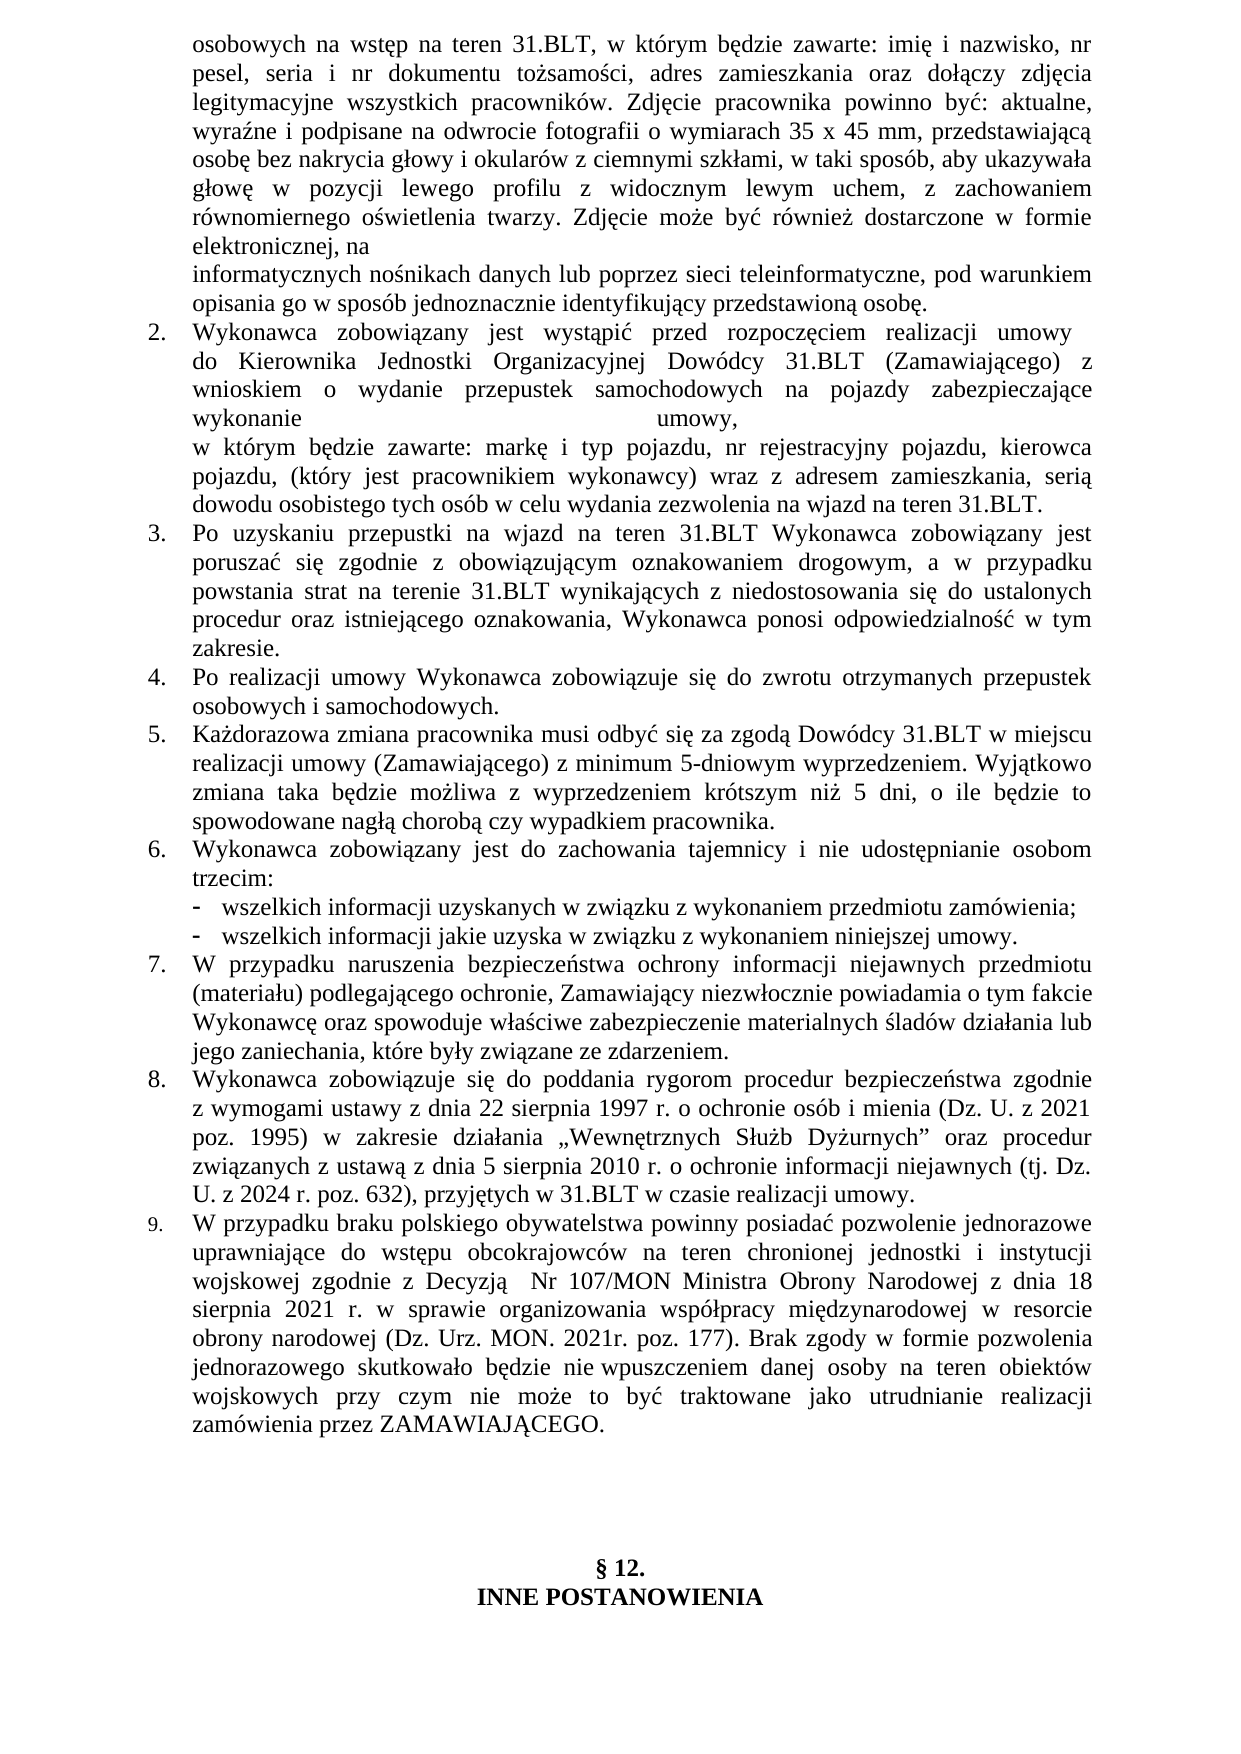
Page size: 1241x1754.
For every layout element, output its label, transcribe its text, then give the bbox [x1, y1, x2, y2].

list Każdorazowa zmiana pracownika musi odbyć się za zgodą Dowódcy 31.BLT w miejscu realizacji umowy (Zamawiającego) z minimum 5-dniowym wyprzedzeniem. Wyjątkowo zmiana taka będzie możliwa z wyprzedzeniem krótszym niż 5 dni, o ile będzie to spowodowane nagłą chorobą czy wypadkiem pracownika. [148, 719, 1093, 834]
list wszelkich informacji uzyskanych w związku z wykonaniem przedmiotu zamówienia; [192, 892, 1093, 921]
list W przypadku braku polskiego obywatelstwa powinny posiadać pozwolenie jednorazowe uprawniające do wstępu obcokrajowców na teren chronionej jednostki i instytucji wojskowej zgodnie z Decyzją Nr 107/MON Ministra Obrony Narodowej z dnia 18 sierpnia 2021 r. w sprawie organizowania współpracy międzynarodowej w resorcie obrony narodowej (Dz. Urz. MON. 2021r. poz. 177). Brak zgody w formie pozwolenia jednorazowego skutkowało będzie nie wpuszczeniem danej osoby na teren obiektów wojskowych przy czym nie może to być traktowane jako utrudnianie realizacji zamówienia przez ZAMAWIAJĄCEGO. [148, 1208, 1093, 1438]
list W przypadku naruszenia bezpieczeństwa ochrony informacji niejawnych przedmiotu (materiału) podlegającego ochronie, Zamawiający niezwłocznie powiadamia o tym fakcie Wykonawcę oraz spowoduje właściwe zabezpieczenie materialnych śladów działania lub jego zaniechania, które były związane ze zdarzeniem. [148, 949, 1093, 1064]
text INNE POSTANOWIENIA [148, 1582, 1093, 1611]
list Wykonawca zobowiązany jest do zachowania tajemnicy i nie udostępnianie osobom trzecim: [148, 834, 1093, 892]
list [148, 29, 1093, 259]
list Po uzyskaniu przepustki na wjazd na teren 31.BLT Wykonawca zobowiązany jest poruszać się zgodnie z obowiązującym oznakowaniem drogowym, a w przypadku powstania strat na terenie 31.BLT wynikających z niedostosowania się do ustalonych procedur oraz istniejącego oznakowania, Wykonawca ponosi odpowiedzialność w tym zakresie. [148, 518, 1093, 662]
list Wykonawca zobowiązuje się do poddania rygorom procedur bezpieczeństwa zgodnie z wymogami ustawy z dnia 22 sierpnia 1997 r. o ochronie osób i mienia (Dz. U. z 2021 poz. 1995) w zakresie działania „Wewnętrznych Służb Dyżurnych” oraz procedur związanych z ustawą z dnia 5 sierpnia 2010 r. o ochronie informacji niejawnych (tj. Dz. U. z 2024 r. poz. 632), przyjętych w 31.BLT w czasie realizacji umowy. [148, 1064, 1093, 1208]
list wszelkich informacji jakie uzyska w związku z wykonaniem niniejszej umowy. [192, 921, 1093, 949]
text § 12. [148, 1553, 1093, 1582]
text informatycznych nośnikach danych lub poprzez sieci teleinformatyczne, pod warunkiem opisania go w sposób jednoznacznie identyfikujący przedstawioną osobę. [192, 259, 1093, 317]
list Wykonawca zobowiązany jest wystąpić przed rozpoczęciem realizacji umowy do Kierownika Jednostki Organizacyjnej Dowódcy 31.BLT (Zamawiającego) z wnioskiem o wydanie przepustek samochodowych na pojazdy zabezpieczające wykonanie umowy, w którym będzie zawarte: markę i typ pojazdu, nr rejestracyjny pojazdu, kierowca pojazdu, (który jest pracownikiem wykonawcy) wraz z adresem zamieszkania, serią dowodu osobistego tych osób w celu wydania zezwolenia na wjazd na teren 31.BLT. [148, 317, 1093, 518]
list Po realizacji umowy Wykonawca zobowiązuje się do zwrotu otrzymanych przepustek osobowych i samochodowych. [148, 662, 1093, 719]
